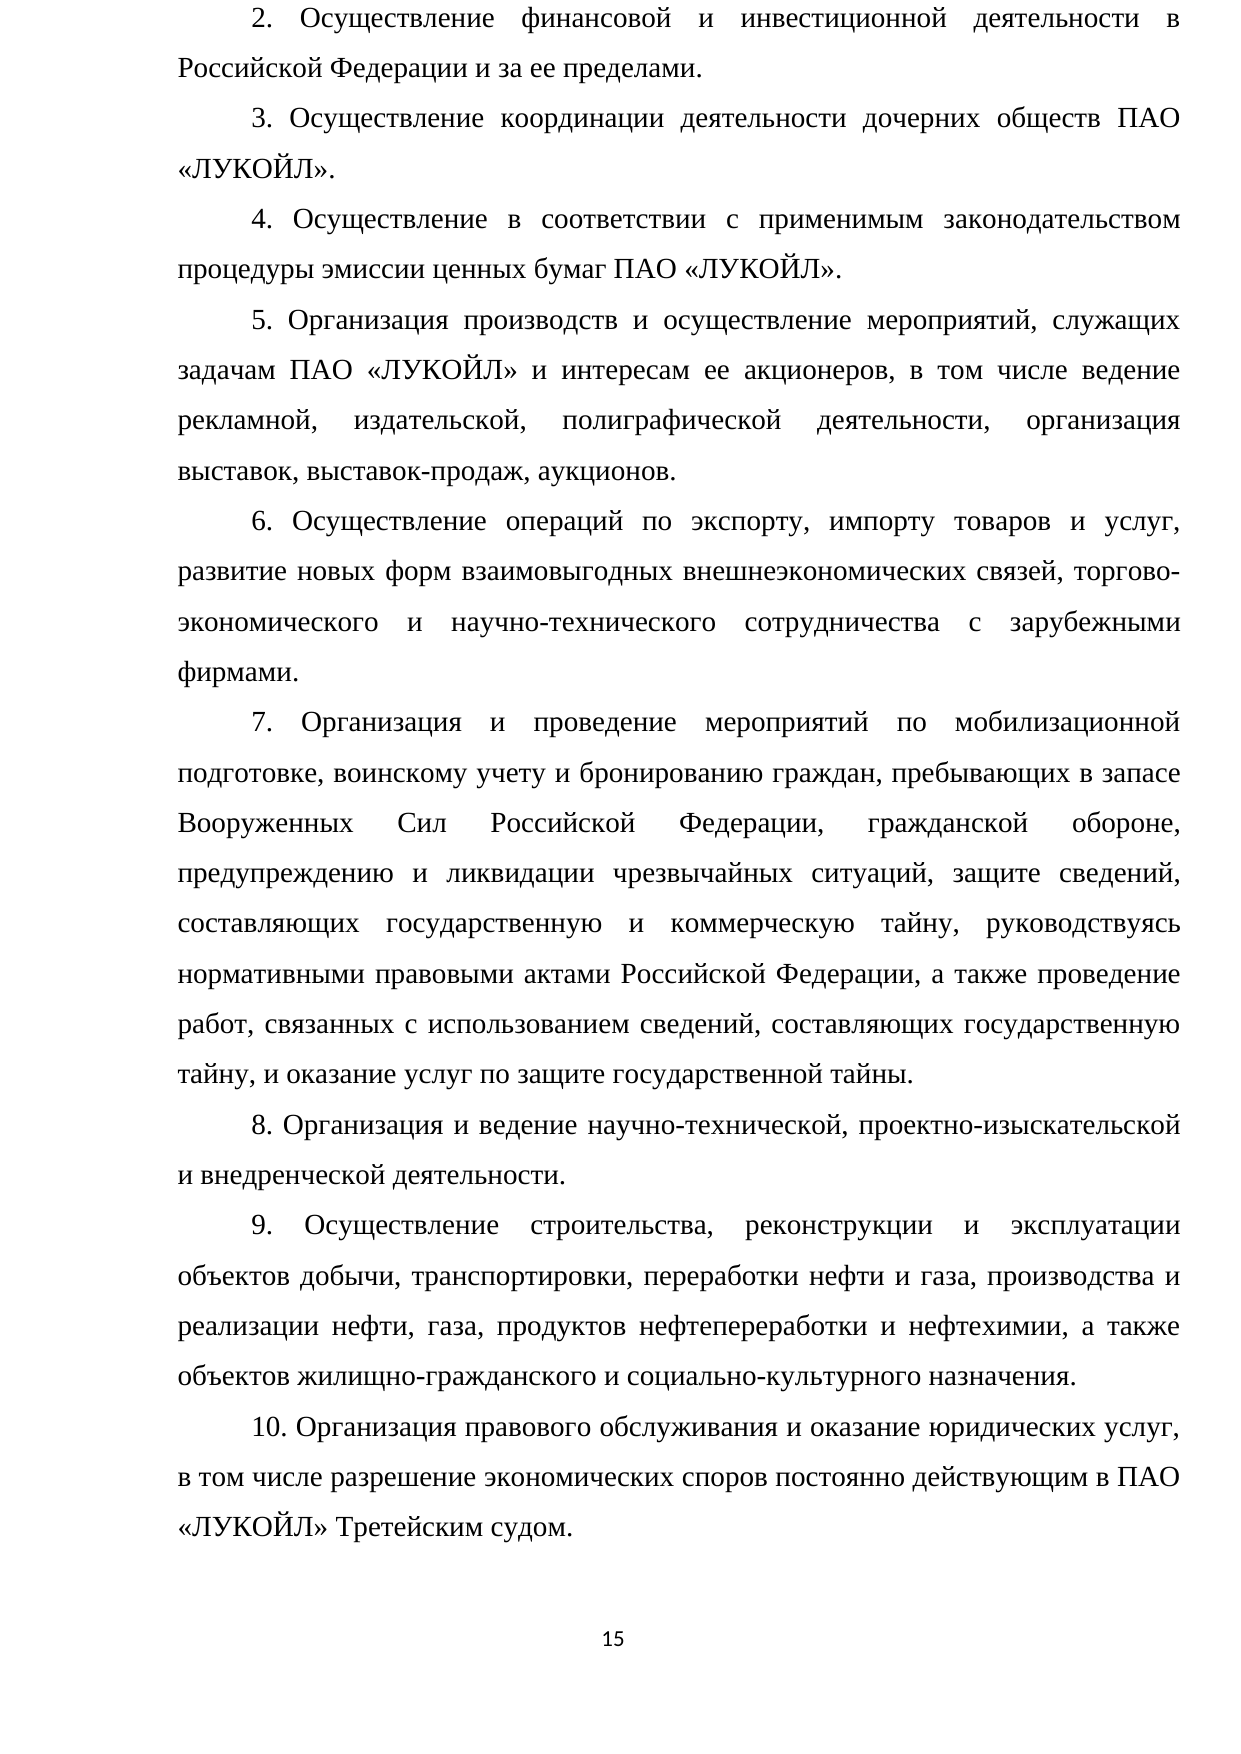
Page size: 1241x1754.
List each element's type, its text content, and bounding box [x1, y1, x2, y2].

text 9. Осуществление строительства, реконструкции и эксплуатации объектов добычи, транспортировки, переработки нефти и газа, производства и реализации нефти, газа, продуктов нефтепереработки и нефтехимии, а также объектов жилищно-гражданского и социально-культурного назначения. [177, 1207, 1181, 1392]
text 6. Осуществление операций по экспорту, импорту товаров и услуг, развитие новых форм взаимовыгодных внешнеэкономических связей, торгово-экономического и научно-технического сотрудничества с зарубежными фирмами. [177, 503, 1181, 688]
text 8. Организация и ведение научно-технической, проектно-изыскательской и внедренческой деятельности. [177, 1107, 1181, 1191]
text 3. Осуществление координации деятельности дочерних обществ ПАО «ЛУКОЙЛ». [177, 101, 1181, 184]
text 7. Организация и проведение мероприятий по мобилизационной подготовке, воинскому учету и бронированию граждан, пребывающих в запасе Вооруженных Сил Российской Федерации, гражданской обороне, предупреждению и ликвидации чрезвычайных ситуаций, защите сведений, составляющих государственную и коммерческую тайну, руководствуясь нормативными правовыми актами Российской Федерации, а также проведение работ, связанных с использованием сведений, составляющих государственную тайну, и оказание услуг по защите государственной тайны. [177, 704, 1181, 1090]
text 5. Организация производств и осуществление мероприятий, служащих задачам ПАО «ЛУКОЙЛ» и интересам ее акционеров, в том числе ведение рекламной, издательской, полиграфической деятельности, организация выставок, выставок-продаж, аукционов. [177, 302, 1181, 486]
text 4. Осуществление в соответствии с применимым законодательством процедуры эмиссии ценных бумаг ПАО «ЛУКОЙЛ». [177, 201, 1181, 285]
text 10. Организация правового обслуживания и оказание юридических услуг, в том числе разрешение экономических споров постоянно действующим в ПАО «ЛУКОЙЛ» Третейским судом. [177, 1409, 1181, 1543]
text 2. Осуществление финансовой и инвестиционной деятельности в Российской Федерации и за ее пределами. [177, 0, 1181, 84]
